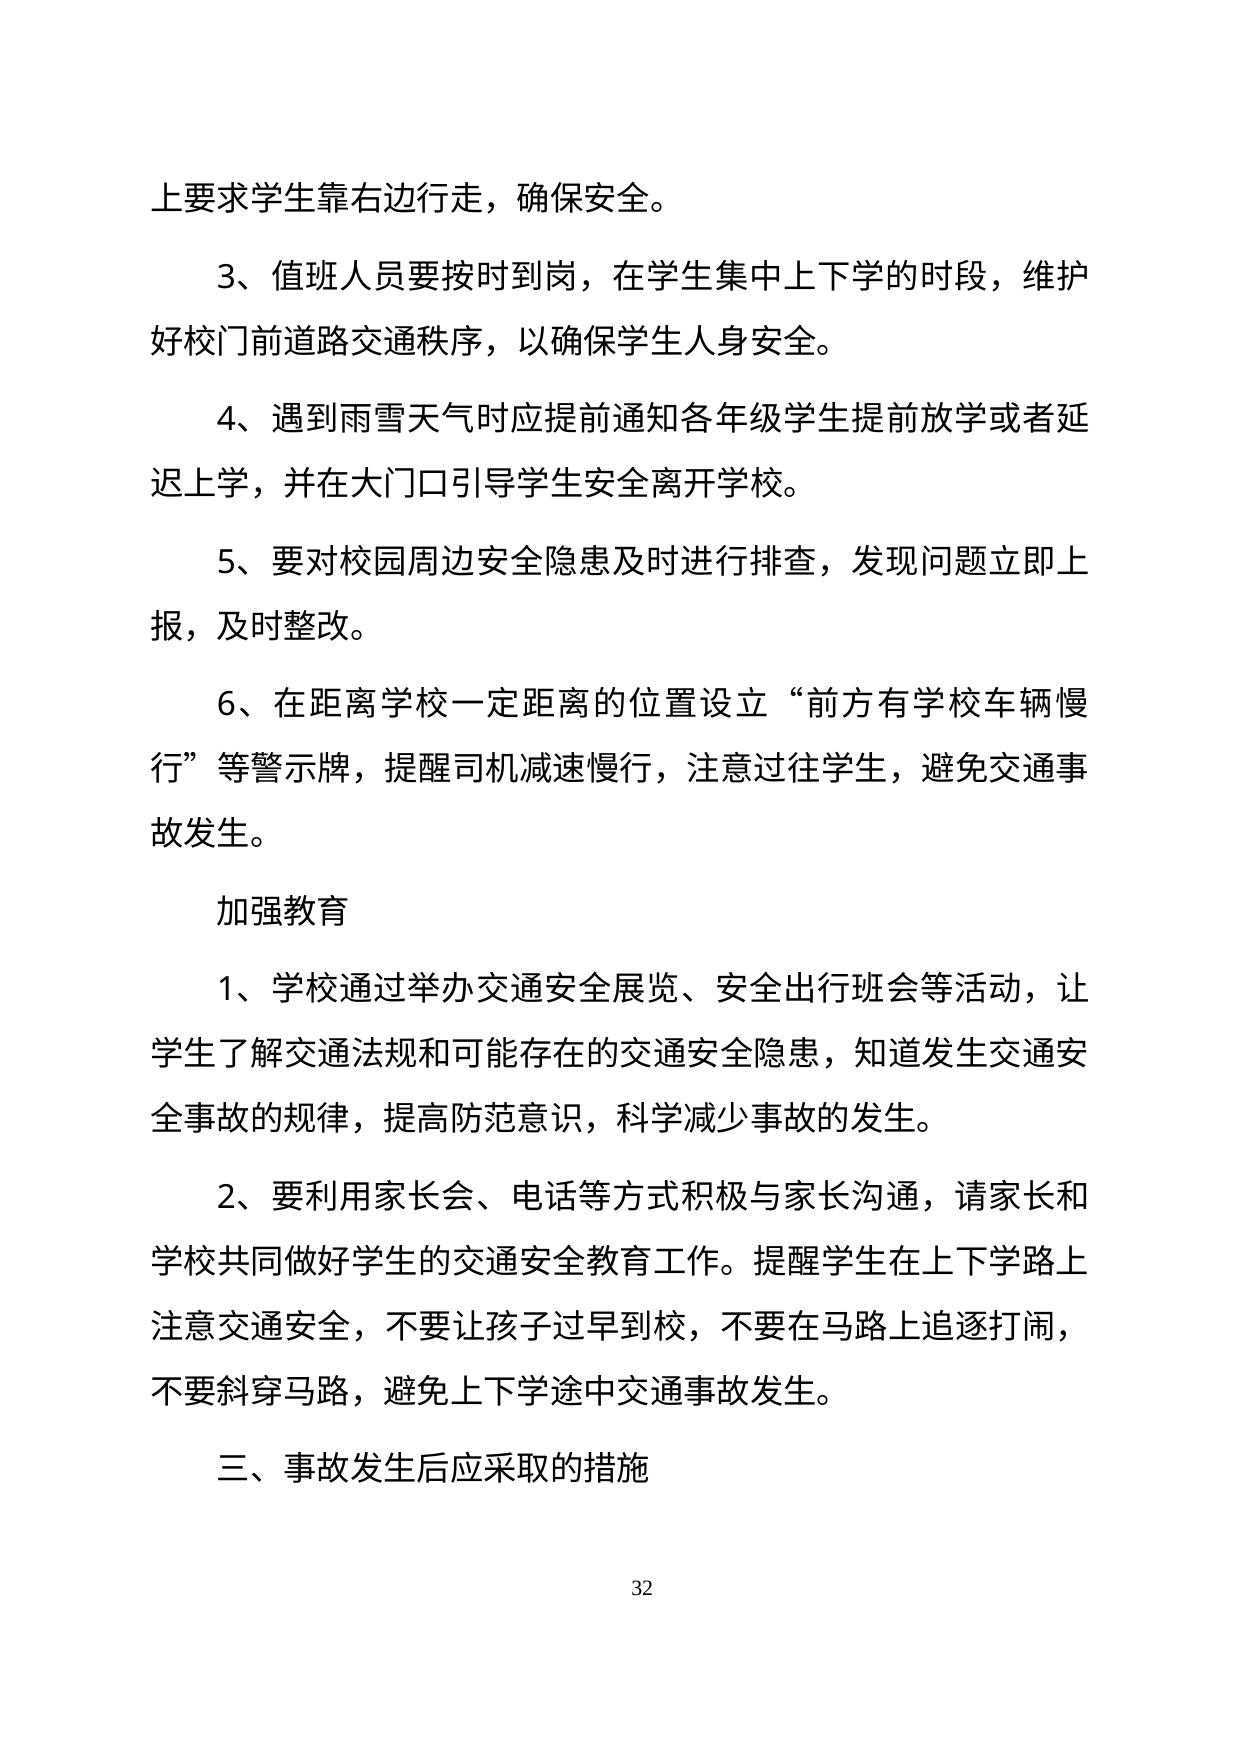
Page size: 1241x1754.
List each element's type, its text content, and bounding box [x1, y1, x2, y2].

text 6、在距离学校一定距离的位置设立“前方有学校车辆慢行”等警示牌，提醒司机减速慢行，注意过往学生，避免交通事故发生。 [150, 669, 1090, 864]
text 3、值班人员要按时到岗，在学生集中上下学的时段，维护好校门前道路交通秩序，以确保学生人身安全。 [150, 241, 1090, 371]
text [150, 164, 1090, 229]
text 1、学校通过举办交通安全展览、安全出行班会等活动，让学生了解交通法规和可能存在的交通安全隐患，知道发生交通安全事故的规律，提高防范意识，科学减少事故的发生。 [150, 954, 1090, 1149]
text 加强教育 [150, 876, 1090, 941]
text 4、遇到雨雪天气时应提前通知各年级学生提前放学或者延迟上学，并在大门口引导学生安全离开学校。 [150, 384, 1090, 514]
text 2、要利用家长会、电话等方式积极与家长沟通，请家长和学校共同做好学生的交通安全教育工作。提醒学生在上下学路上注意交通安全，不要让孩子过早到校，不要在马路上追逐打闹，不要斜穿马路，避免上下学途中交通事故发生。 [150, 1161, 1090, 1421]
text 三、事故发生后应采取的措施 [150, 1434, 1090, 1499]
text 5、要对校园周边安全隐患及时进行排查，发现问题立即上报，及时整改。 [150, 526, 1090, 656]
